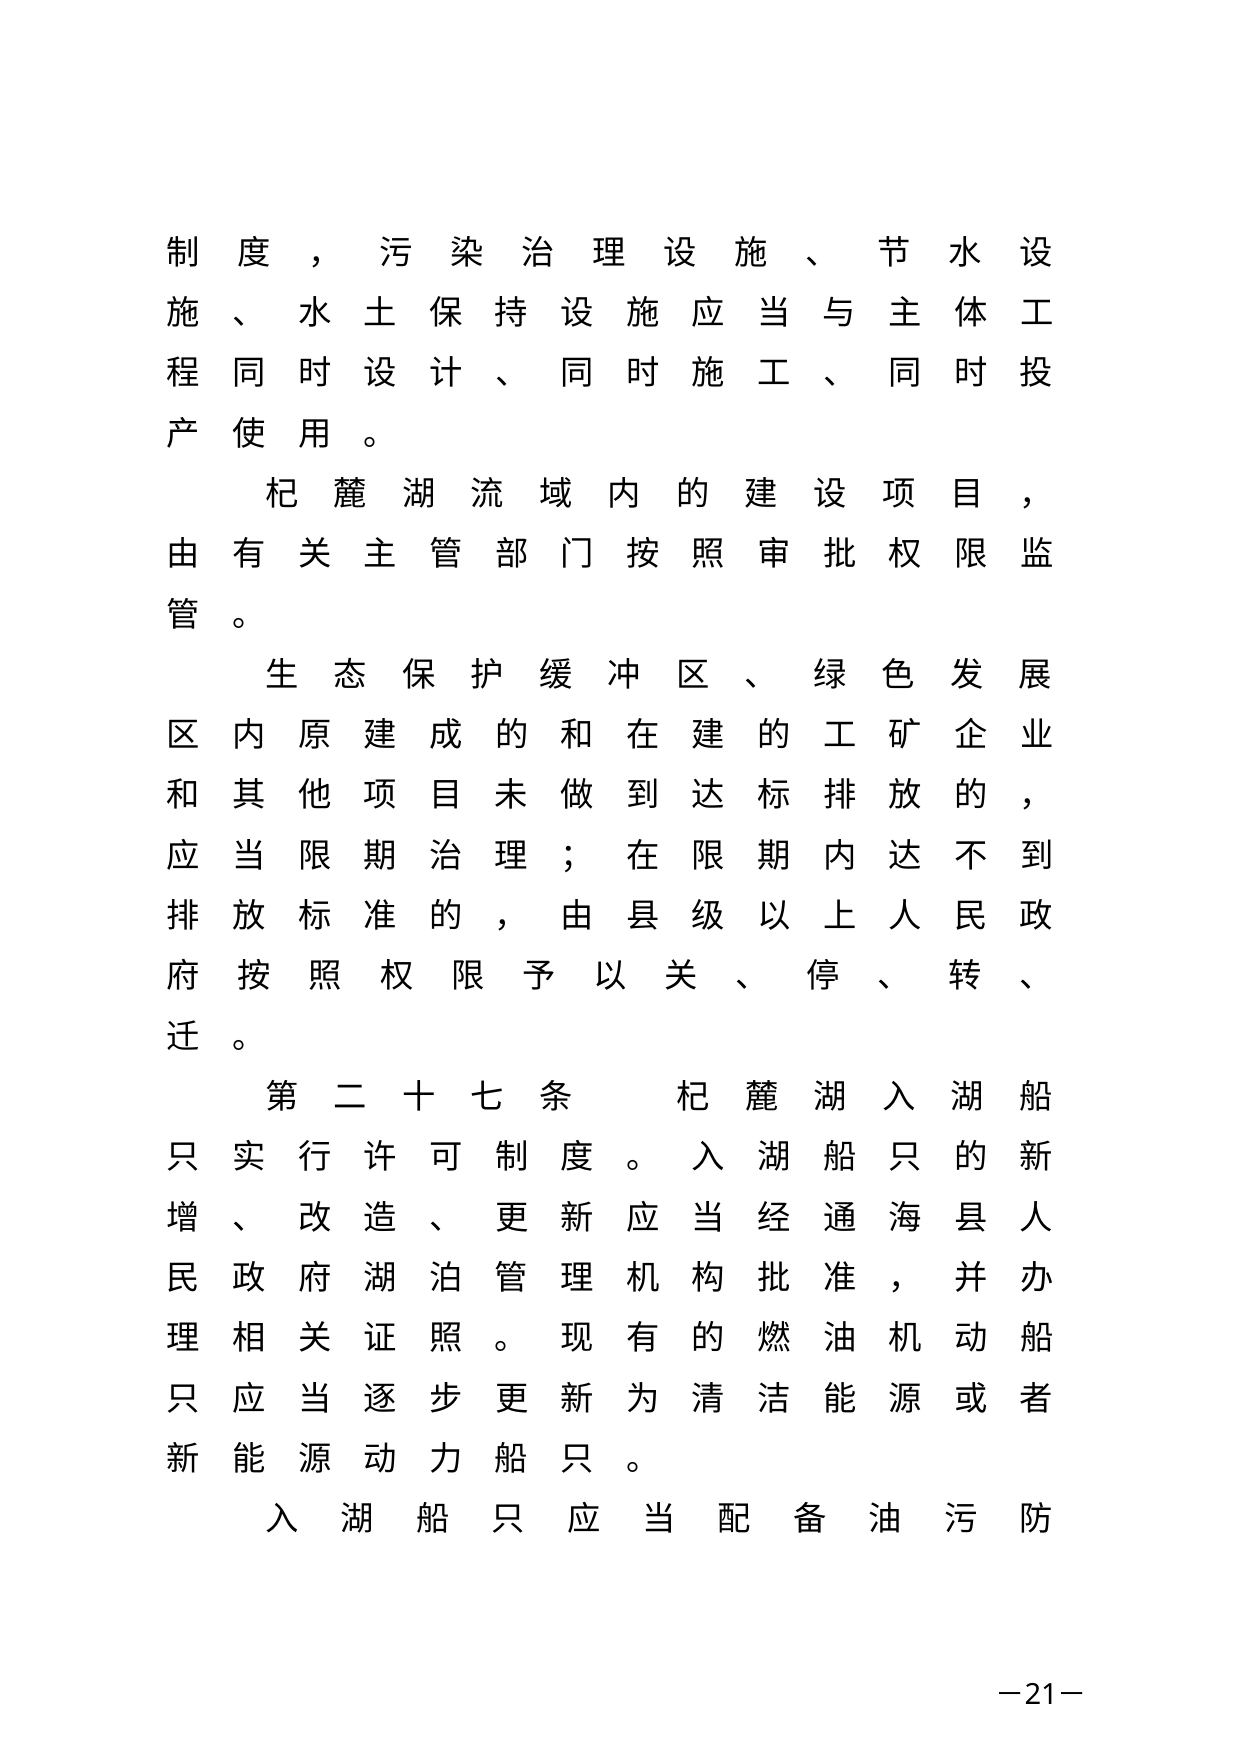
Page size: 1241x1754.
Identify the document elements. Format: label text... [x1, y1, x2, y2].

text 生态保护缓冲区、绿色发展区内原建成的和在建的工矿企业和其他项目未做到达标排放的，应当限期治理；在限期内达不到排放标准的，由县级以上人民政府按照权限予以关、停、转、迁。 [167, 642, 1085, 1064]
text 第二十七条 杞麓湖入湖船只实行许可制度。入湖船只的新增、改造、更新应当经通海县人民政府湖泊管理机构批准，并办理相关证照。现有的燃油机动船只应当逐步更新为清洁能源或者新能源动力船只。 [167, 1064, 1085, 1486]
text 杞麓湖流域内的建设项目，由有关主管部门按照审批权限监管。 [167, 461, 1085, 642]
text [167, 1486, 1085, 1546]
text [167, 219, 1085, 461]
